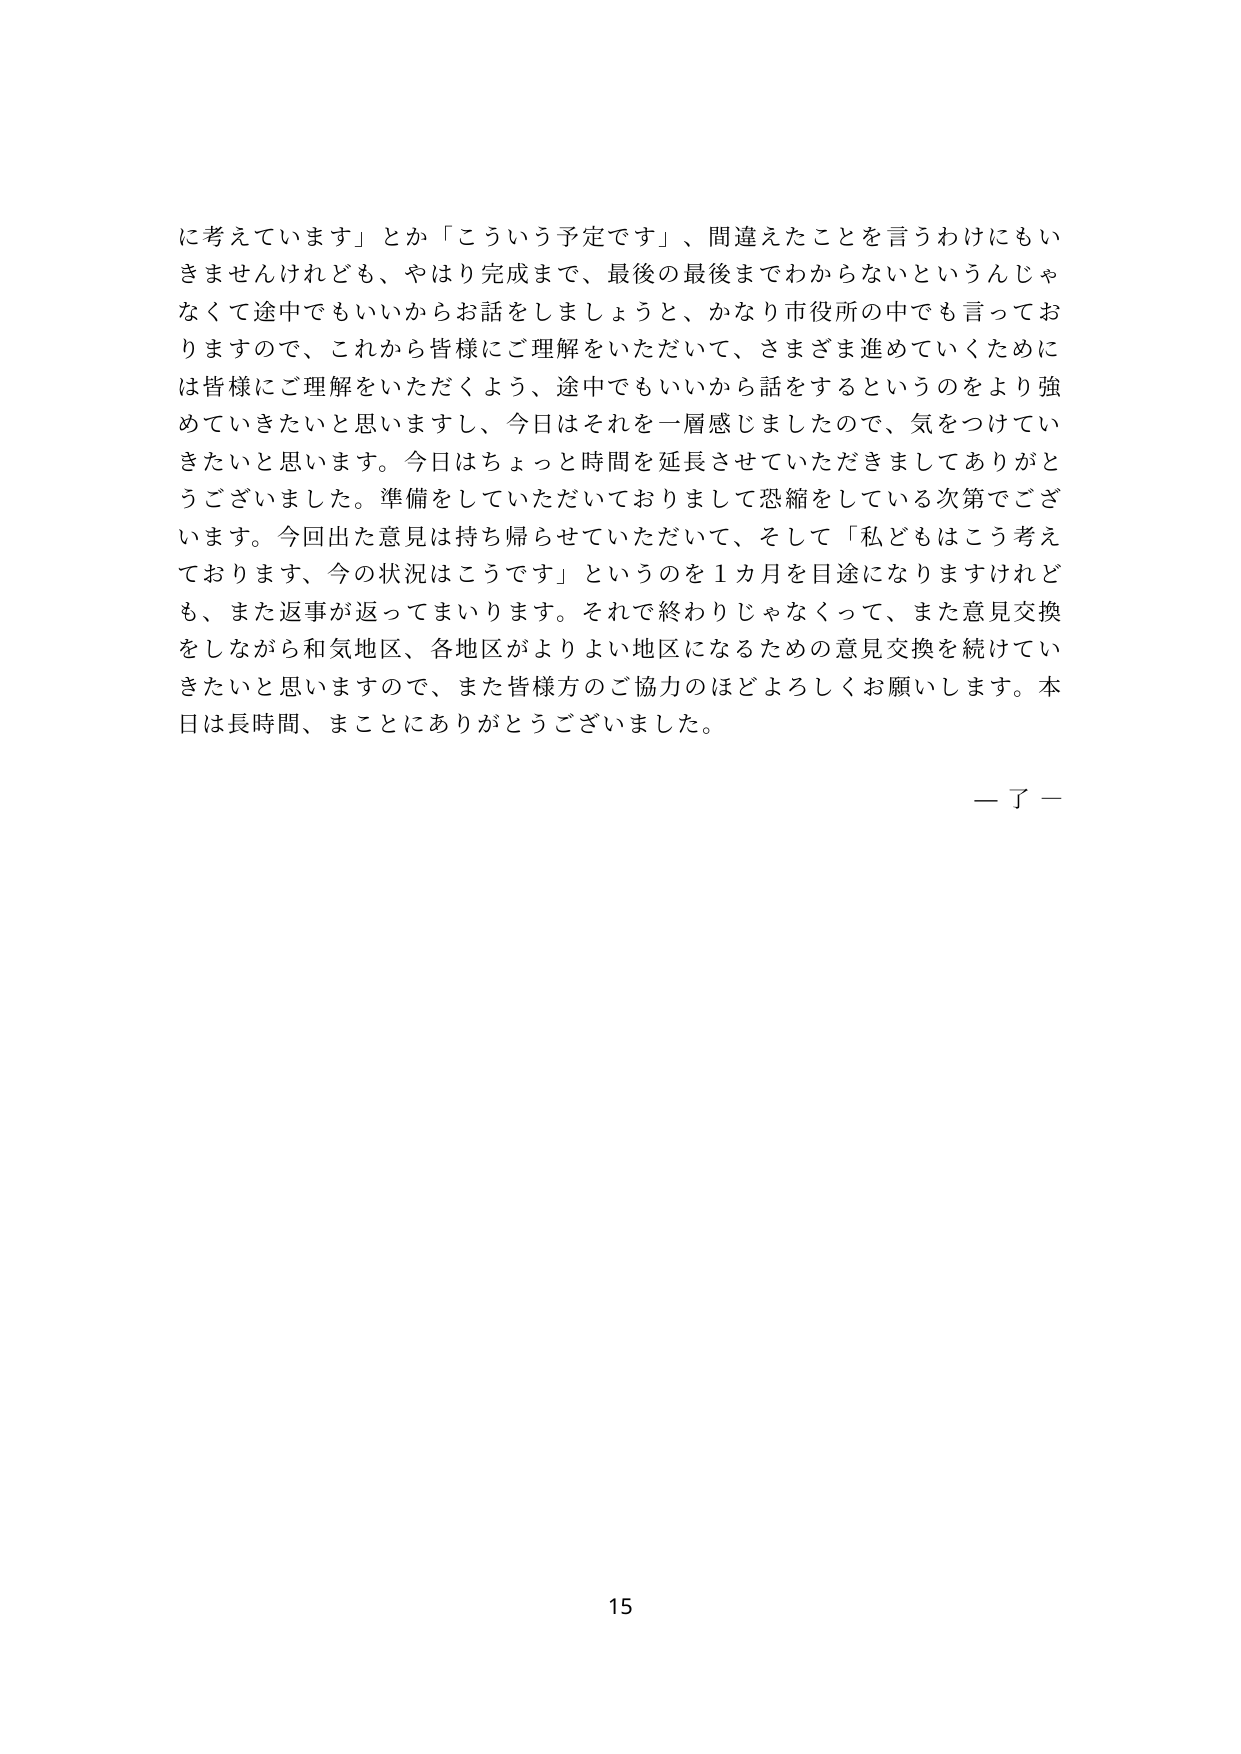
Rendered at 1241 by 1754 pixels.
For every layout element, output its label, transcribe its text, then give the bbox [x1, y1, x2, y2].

text ― 了 ― [177, 779, 1063, 817]
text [177, 217, 1063, 742]
